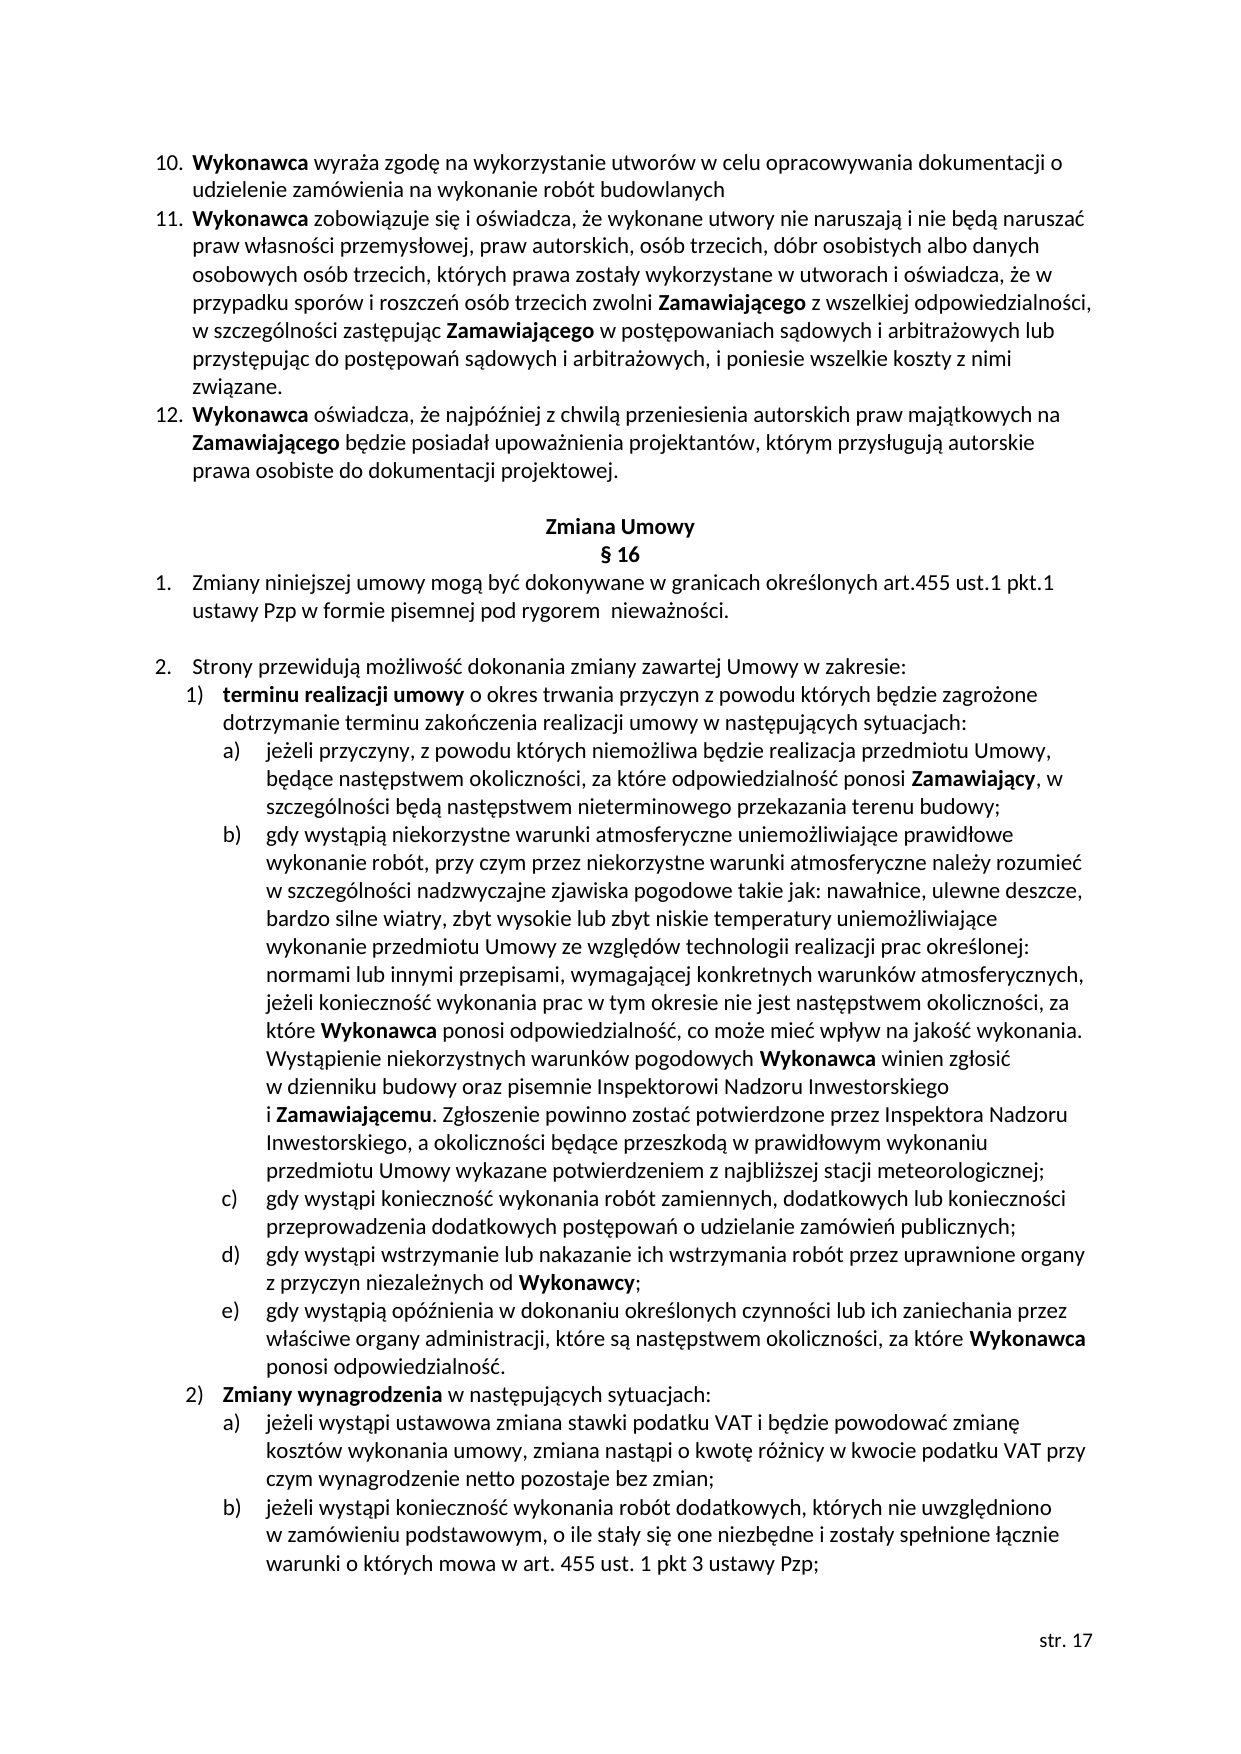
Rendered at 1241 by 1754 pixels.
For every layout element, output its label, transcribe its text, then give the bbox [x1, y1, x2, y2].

list gdy wystąpi konieczność wykonania robót zamiennych, dodatkowych lub konieczności przeprowadzenia dodatkowych postępowań o udzielanie zamówień publicznych; [221, 1184, 1093, 1240]
list jeżeli wystąpi ustawowa zmiana stawki podatku VAT i będzie powodować zmianę kosztów wykonania umowy, zmiana nastąpi o kwotę różnicy w kwocie podatku VAT przy czym wynagrodzenie netto pozostaje bez zmian; [223, 1408, 1093, 1493]
list gdy wystąpią opóźnienia w dokonaniu określonych czynności lub ich zaniechania przez właściwe organy administracji, które są następstwem okoliczności, za które Wykonawca ponosi odpowiedzialność. [221, 1296, 1093, 1381]
list gdy wystąpi wstrzymanie lub nakazanie ich wstrzymania robót przez uprawnione organy z przyczyn niezależnych od Wykonawcy; [221, 1240, 1093, 1296]
text § 16 [148, 540, 1093, 568]
list gdy wystąpią niekorzystne warunki atmosferyczne uniemożliwiające prawidłowe wykonanie robót, przy czym przez niekorzystne warunki atmosferyczne należy rozumieć w szczególności nadzwyczajne zjawiska pogodowe takie jak: nawałnice, ulewne deszcze, bardzo silne wiatry, zbyt wysokie lub zbyt niskie temperatury uniemożliwiające wykonanie przedmiotu Umowy ze względów technologii realizacji prac określonej: normami lub innymi przepisami, wymagającej konkretnych warunków atmosferycznych, jeżeli konieczność wykonania prac w tym okresie nie jest następstwem okoliczności, za które Wykonawca ponosi odpowiedzialność, co może mieć wpływ na jakość wykonania. Wystąpienie niekorzystnych warunków pogodowych Wykonawca winien zgłosić w dzienniku budowy oraz pisemnie Inspektorowi Nadzoru Inwestorskiego i Zamawiającemu. Zgłoszenie powinno zostać potwierdzone przez Inspektora Nadzoru Inwestorskiego, a okoliczności będące przeszkodą w prawidłowym wykonaniu przedmiotu Umowy wykazane potwierdzeniem z najbliższej stacji meteorologicznej; [223, 820, 1093, 1184]
list Wykonawca wyraża zgodę na wykorzystanie utworów w celu opracowywania dokumentacji o udzielenie zamówienia na wykonanie robót budowlanych [155, 148, 1093, 204]
list Zmiany niniejszej umowy mogą być dokonywane w granicach określonych art.455 ust.1 pkt.1 ustawy Pzp w formie pisemnej pod rygorem nieważności. [154, 568, 1093, 624]
list Strony przewidują możliwość dokonania zmiany zawartej Umowy w zakresie: [154, 652, 1093, 680]
list terminu realizacji umowy o okres trwania przyczyn z powodu których będzie zagrożone dotrzymanie terminu zakończenia realizacji umowy w następujących sytuacjach: [185, 680, 1093, 736]
list jeżeli przyczyny, z powodu których niemożliwa będzie realizacja przedmiotu Umowy, będące następstwem okoliczności, za które odpowiedzialność ponosi Zamawiający, w szczególności będą następstwem nieterminowego przekazania terenu budowy; [223, 736, 1093, 820]
list jeżeli wystąpi konieczność wykonania robót dodatkowych, których nie uwzględniono w zamówieniu podstawowym, o ile stały się one niezbędne i zostały spełnione łącznie warunki o których mowa w art. 455 ust. 1 pkt 3 ustawy Pzp; [223, 1493, 1093, 1577]
text Zmiana Umowy [148, 512, 1093, 540]
list Wykonawca oświadcza, że najpóźniej z chwilą przeniesienia autorskich praw majątkowych na Zamawiającego będzie posiadał upoważnienia projektantów, którym przysługują autorskie prawa osobiste do dokumentacji projektowej. [155, 400, 1093, 484]
list Wykonawca zobowiązuje się i oświadcza, że wykonane utwory nie naruszają i nie będą naruszać praw własności przemysłowej, praw autorskich, osób trzecich, dóbr osobistych albo danych osobowych osób trzecich, których prawa zostały wykorzystane w utworach i oświadcza, że w przypadku sporów i roszczeń osób trzecich zwolni Zamawiającego z wszelkiej odpowiedzialności, w szczególności zastępując Zamawiającego w postępowaniach sądowych i arbitrażowych lub przystępując do postępowań sądowych i arbitrażowych, i poniesie wszelkie koszty z nimi związane. [155, 204, 1093, 400]
list Zmiany wynagrodzenia w następujących sytuacjach: [185, 1381, 1093, 1408]
